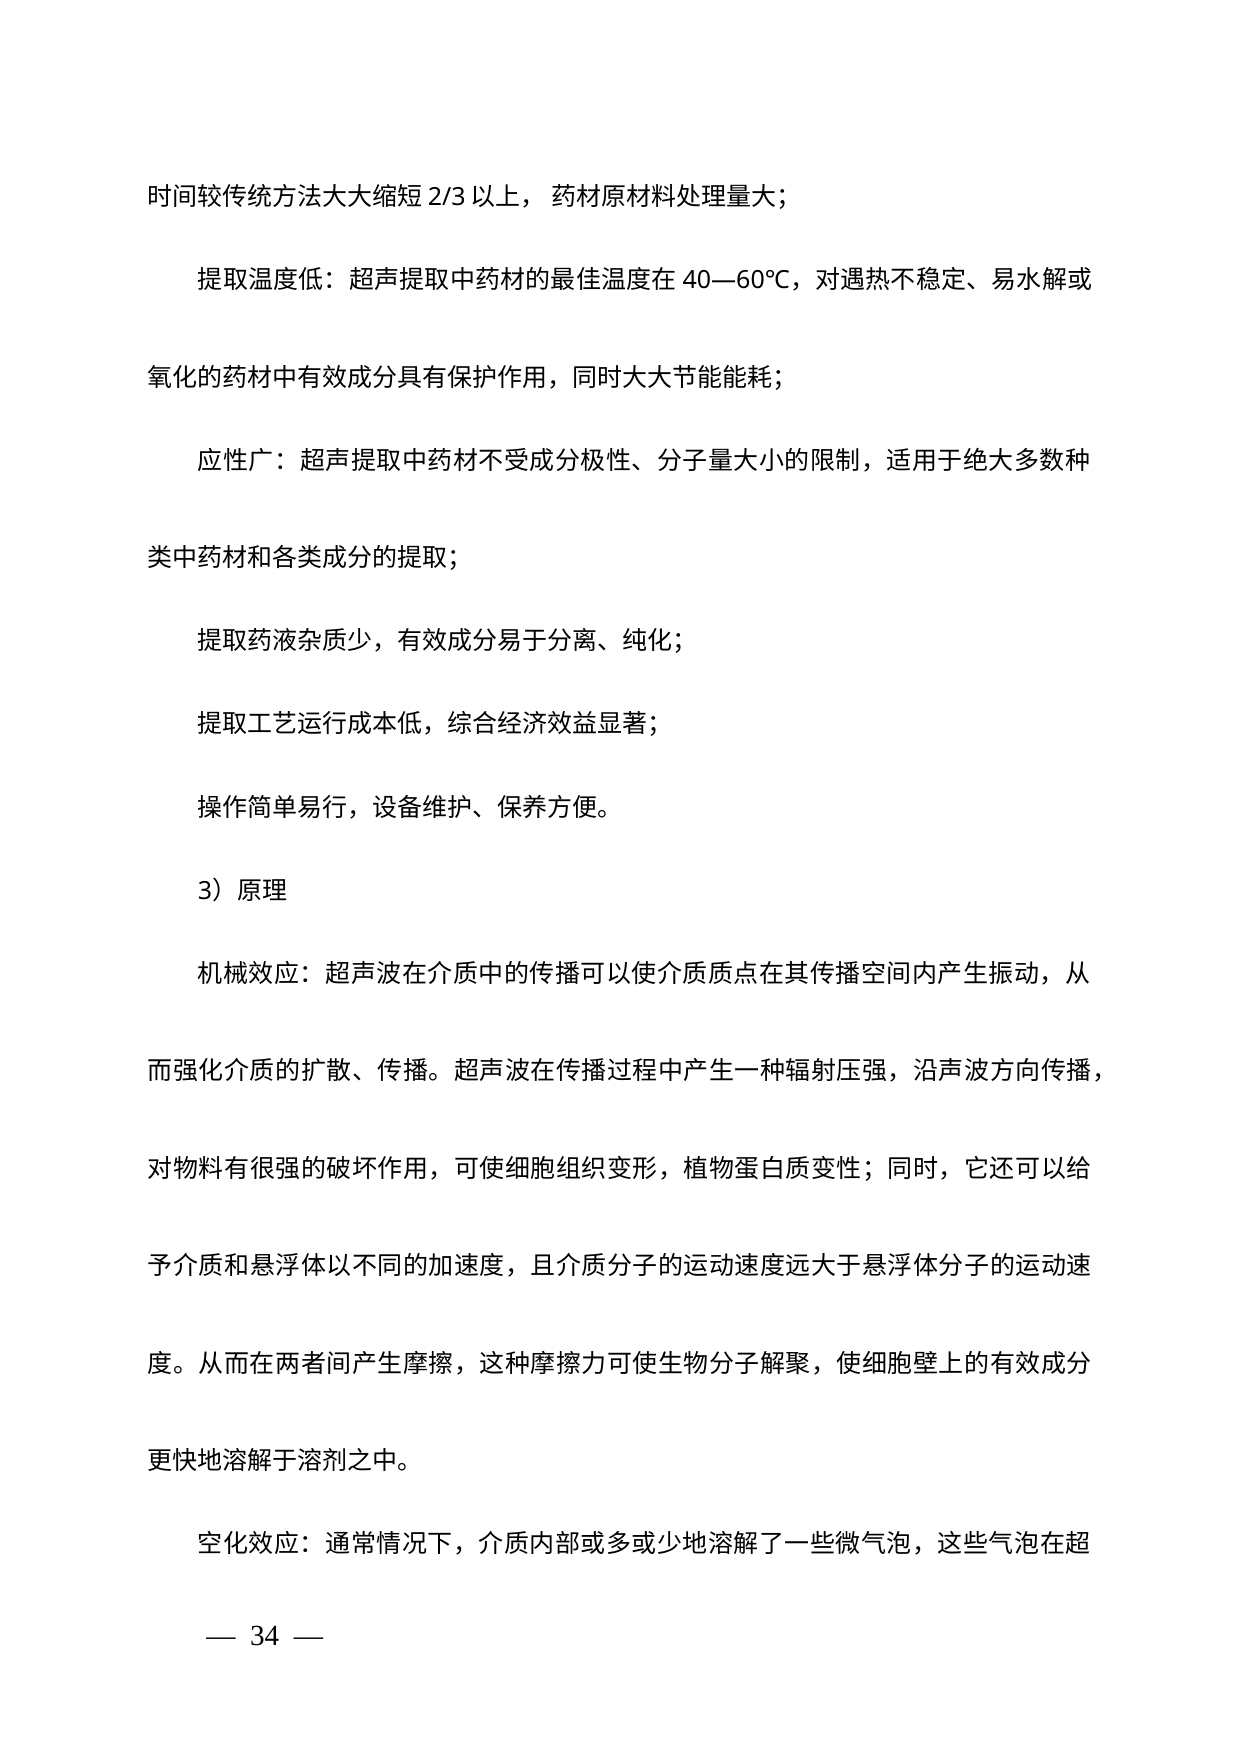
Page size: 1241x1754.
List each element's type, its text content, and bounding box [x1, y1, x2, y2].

text 3）原理 [148, 856, 1092, 921]
text 提取工艺运行成本低，综合经济效益显著； [148, 689, 1092, 754]
text 机械效应：超声波在介质中的传播可以使介质质点在其传播空间内产生振动，从而强化介质的扩散、传播。超声波在传播过程中产生一种辐射压强，沿声波方向传播，对物料有很强的破坏作用，可使细胞组织变形，植物蛋白质变性；同时，它还可以给予介质和悬浮体以不同的加速度，且介质分子的运动速度远大于悬浮体分子的运动速度。从而在两者间产生摩擦，这种摩擦力可使生物分子解聚，使细胞壁上的有效成分更快地溶解于溶剂之中。 [148, 939, 1092, 1491]
text 操作简单易行，设备维护、保养方便。 [148, 773, 1092, 838]
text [148, 162, 1092, 227]
text 应性广：超声提取中药材不受成分极性、分子量大小的限制，适用于绝大多数种类中药材和各类成分的提取； [148, 426, 1092, 588]
text 提取药液杂质少，有效成分易于分离、纯化； [148, 606, 1092, 671]
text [148, 1509, 1092, 1574]
text 提取温度低：超声提取中药材的最佳温度在40—60℃，对遇热不稳定、易水解或氧化的药材中有效成分具有保护作用，同时大大节能能耗； [148, 245, 1092, 408]
